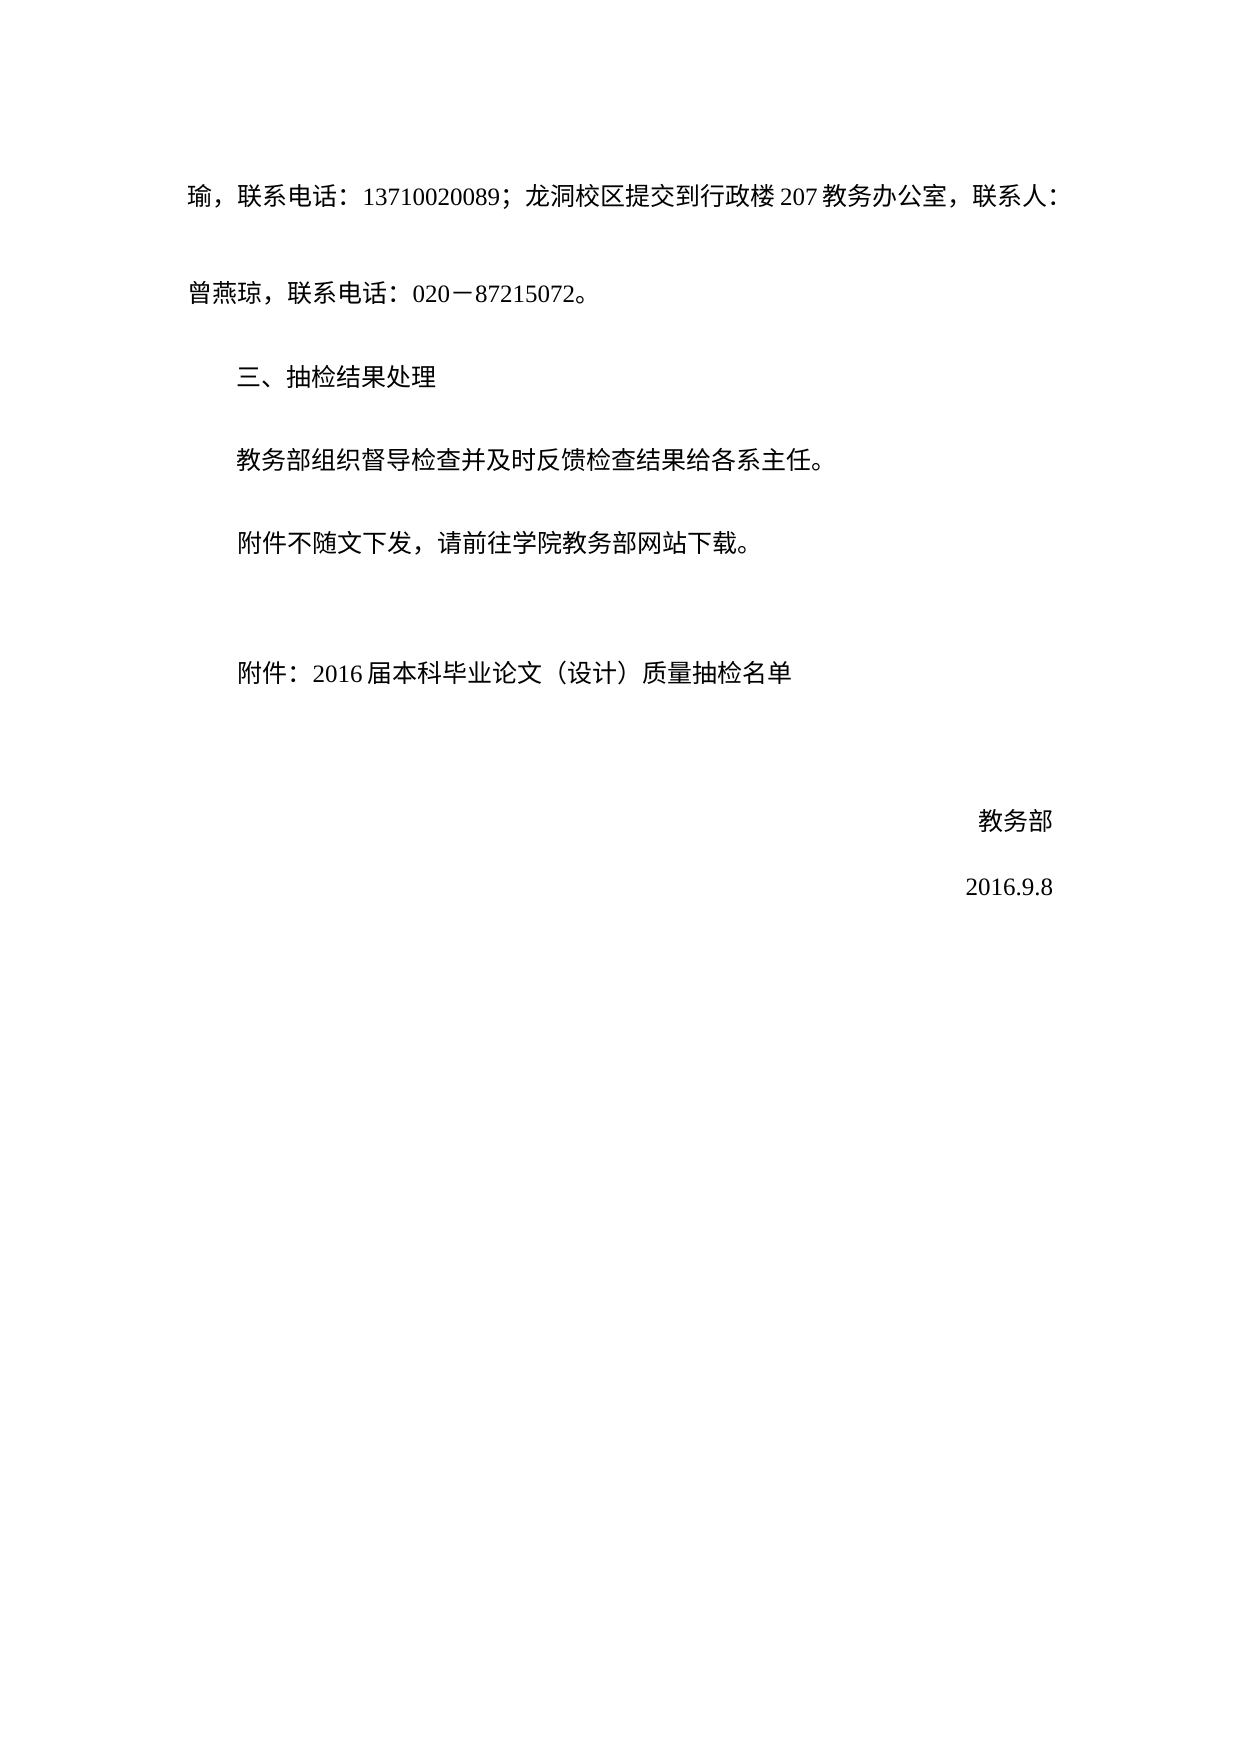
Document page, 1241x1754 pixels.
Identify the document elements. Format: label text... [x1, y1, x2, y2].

text 附件不随文下发，请前往学院教务部网站下载。 [187, 509, 1053, 574]
text 附件：2016届本科毕业论文（设计）质量抽检名单 [187, 639, 1053, 704]
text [187, 162, 1053, 324]
text 教务部 [187, 787, 1053, 852]
text 2016.9.8 [187, 870, 1053, 903]
text 教务部组织督导检查并及时反馈检查结果给各系主任。 [187, 426, 1053, 491]
text 三、抽检结果处理 [187, 343, 1053, 408]
